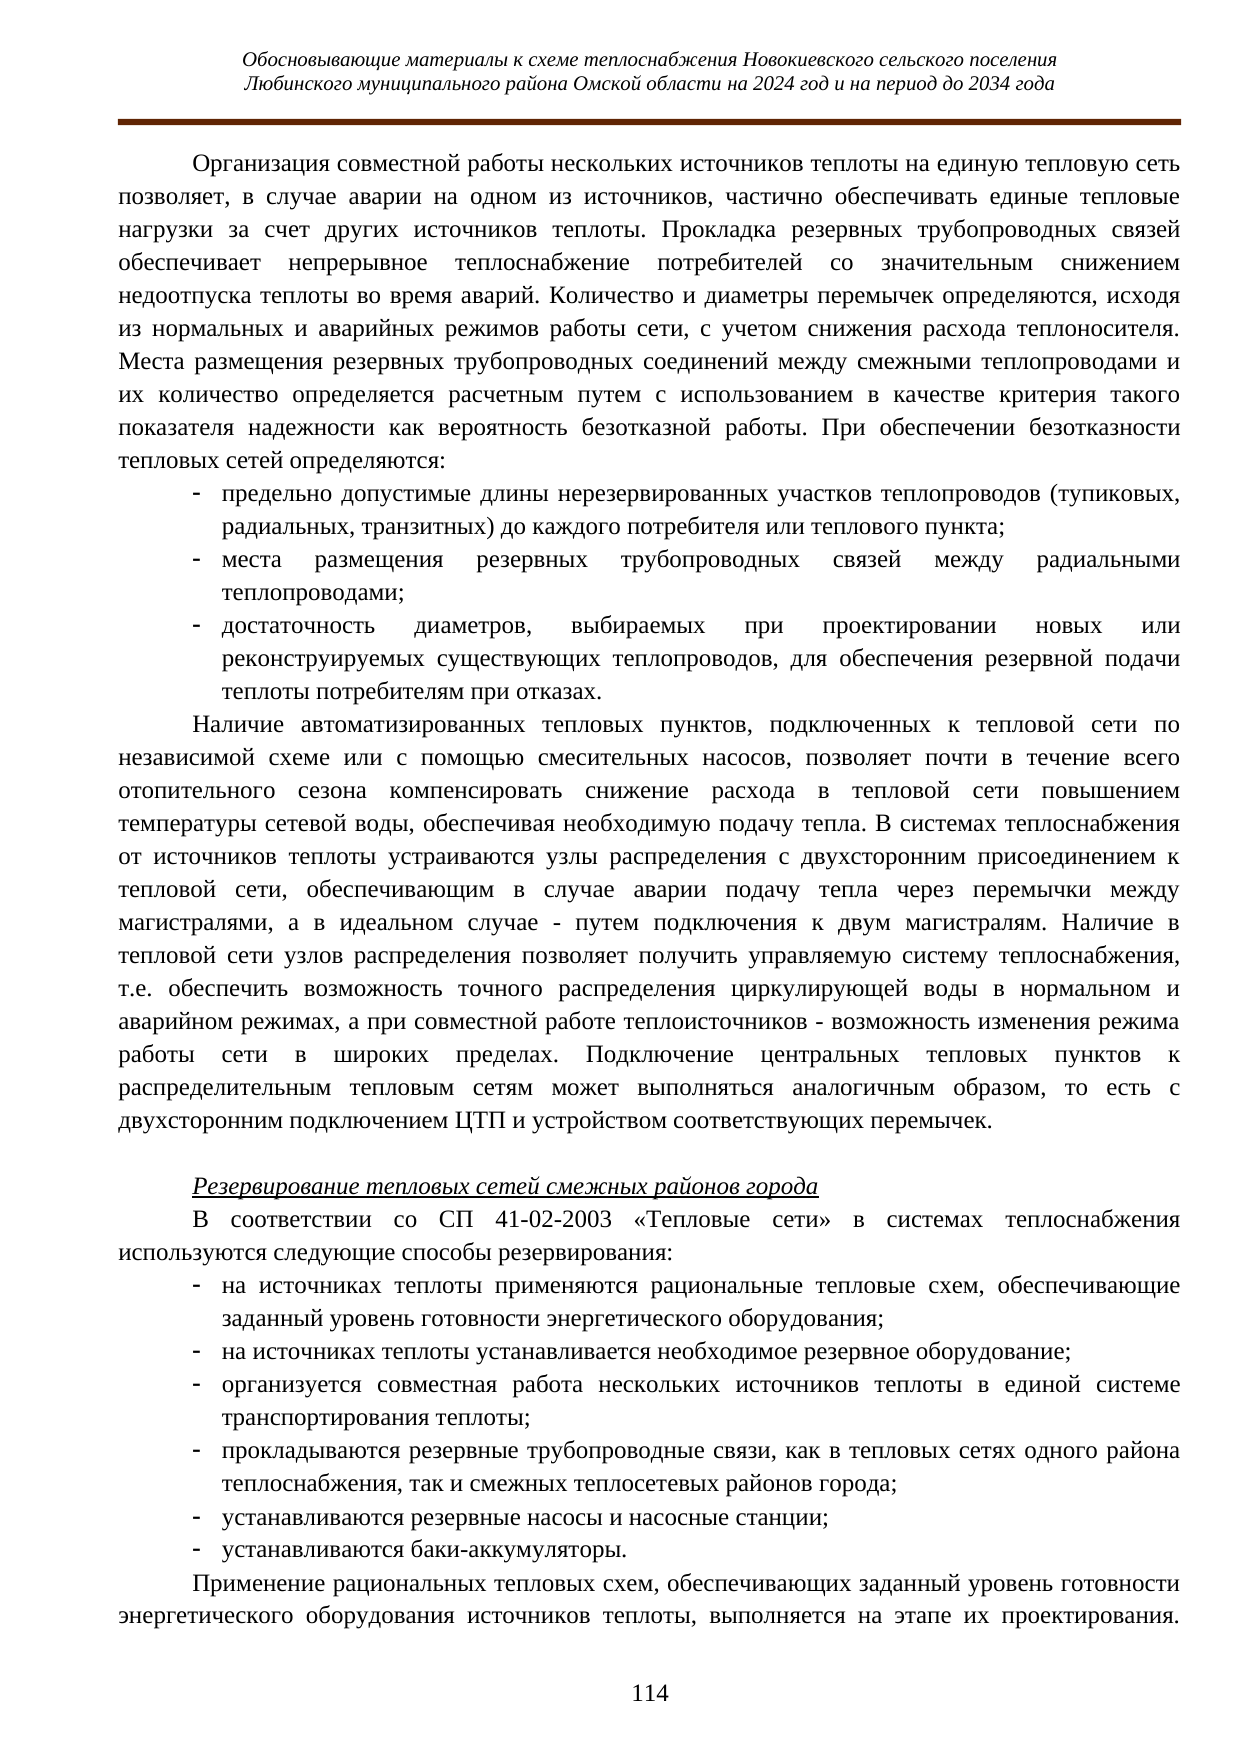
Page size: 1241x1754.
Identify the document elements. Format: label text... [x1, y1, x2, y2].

list достаточность диаметров, выбираемых при проектировании новых или реконструируемых существующих теплопроводов, для обеспечения резервной подачи теплоты потребителям при отказах. [192, 610, 1181, 705]
list устанавливаются резервные насосы и насосные станции; [192, 1502, 1181, 1530]
text Резервирование тепловых сетей смежных районов города [118, 1171, 1181, 1200]
text Наличие автоматизированных тепловых пунктов, подключенных к тепловой сети по независимой схеме или с помощью смесительных насосов, позволяет почти в течение всего отопительного сезона компенсировать снижение расхода в тепловой сети повышением температуры сетевой воды, обеспечивая необходимую подачу тепла. В системах теплоснабжения от источников теплоты устраиваются узлы распределения с двухсторонним присоединением к тепловой сети, обеспечивающим в случае аварии подачу тепла через перемычки между магистралями, а в идеальном случае - путем подключения к двум магистралям. Наличие в тепловой сети узлов распределения позволяет получить управляемую систему теплоснабжения, т.е. обеспечить возможность точного распределения циркулирующей воды в нормальном и аварийном режимах, а при совместной работе теплоисточников - возможность изменения режима работы сети в широких пределах. Подключение центральных тепловых пунктов к распределительным тепловым сетям может выполняться аналогичным образом, то есть с двухсторонним подключением ЦТП и устройством соответствующих перемычек. [118, 709, 1181, 1134]
list на источниках теплоты применяются рациональные тепловые схем, обеспечивающие заданный уровень готовности энергетического оборудования; [192, 1270, 1181, 1332]
list организуется совместная работа нескольких источников теплоты в единой системе транспортирования теплоты; [192, 1369, 1181, 1431]
list предельно допустимые длины нерезервированных участков теплопроводов (тупиковых, радиальных, транзитных) до каждого потребителя или теплового пункта; [192, 478, 1181, 540]
list на источниках теплоты устанавливается необходимое резервное оборудование; [192, 1336, 1181, 1365]
text Организация совместной работы нескольких источников теплоты на единую тепловую сеть позволяет, в случае аварии на одном из источников, частично обеспечивать единые тепловые нагрузки за счет других источников теплоты. Прокладка резервных трубопроводных связей обеспечивает непрерывное теплоснабжение потребителей со значительным снижением недоотпуска теплоты во время аварий. Количество и диаметры перемычек определяются, исходя из нормальных и аварийных режимов работы сети, с учетом снижения расхода теплоносителя. Места размещения резервных трубопроводных соединений между смежными теплопроводами и их количество определяется расчетным путем с использованием в качестве критерия такого показателя надежности как вероятность безотказной работы. При обеспечении безотказности тепловых сетей определяются: [118, 148, 1181, 474]
list прокладываются резервные трубопроводные связи, как в тепловых сетях одного района теплоснабжения, так и смежных теплосетевых районов города; [192, 1436, 1181, 1497]
list места размещения резервных трубопроводных связей между радиальными теплопроводами; [192, 544, 1181, 606]
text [118, 1568, 1181, 1629]
text В соответствии со СП 41-02-2003 «Тепловые сети» в системах теплоснабжения используются следующие способы резервирования: [118, 1204, 1181, 1266]
list устанавливаются баки-аккумуляторы. [192, 1534, 1181, 1563]
